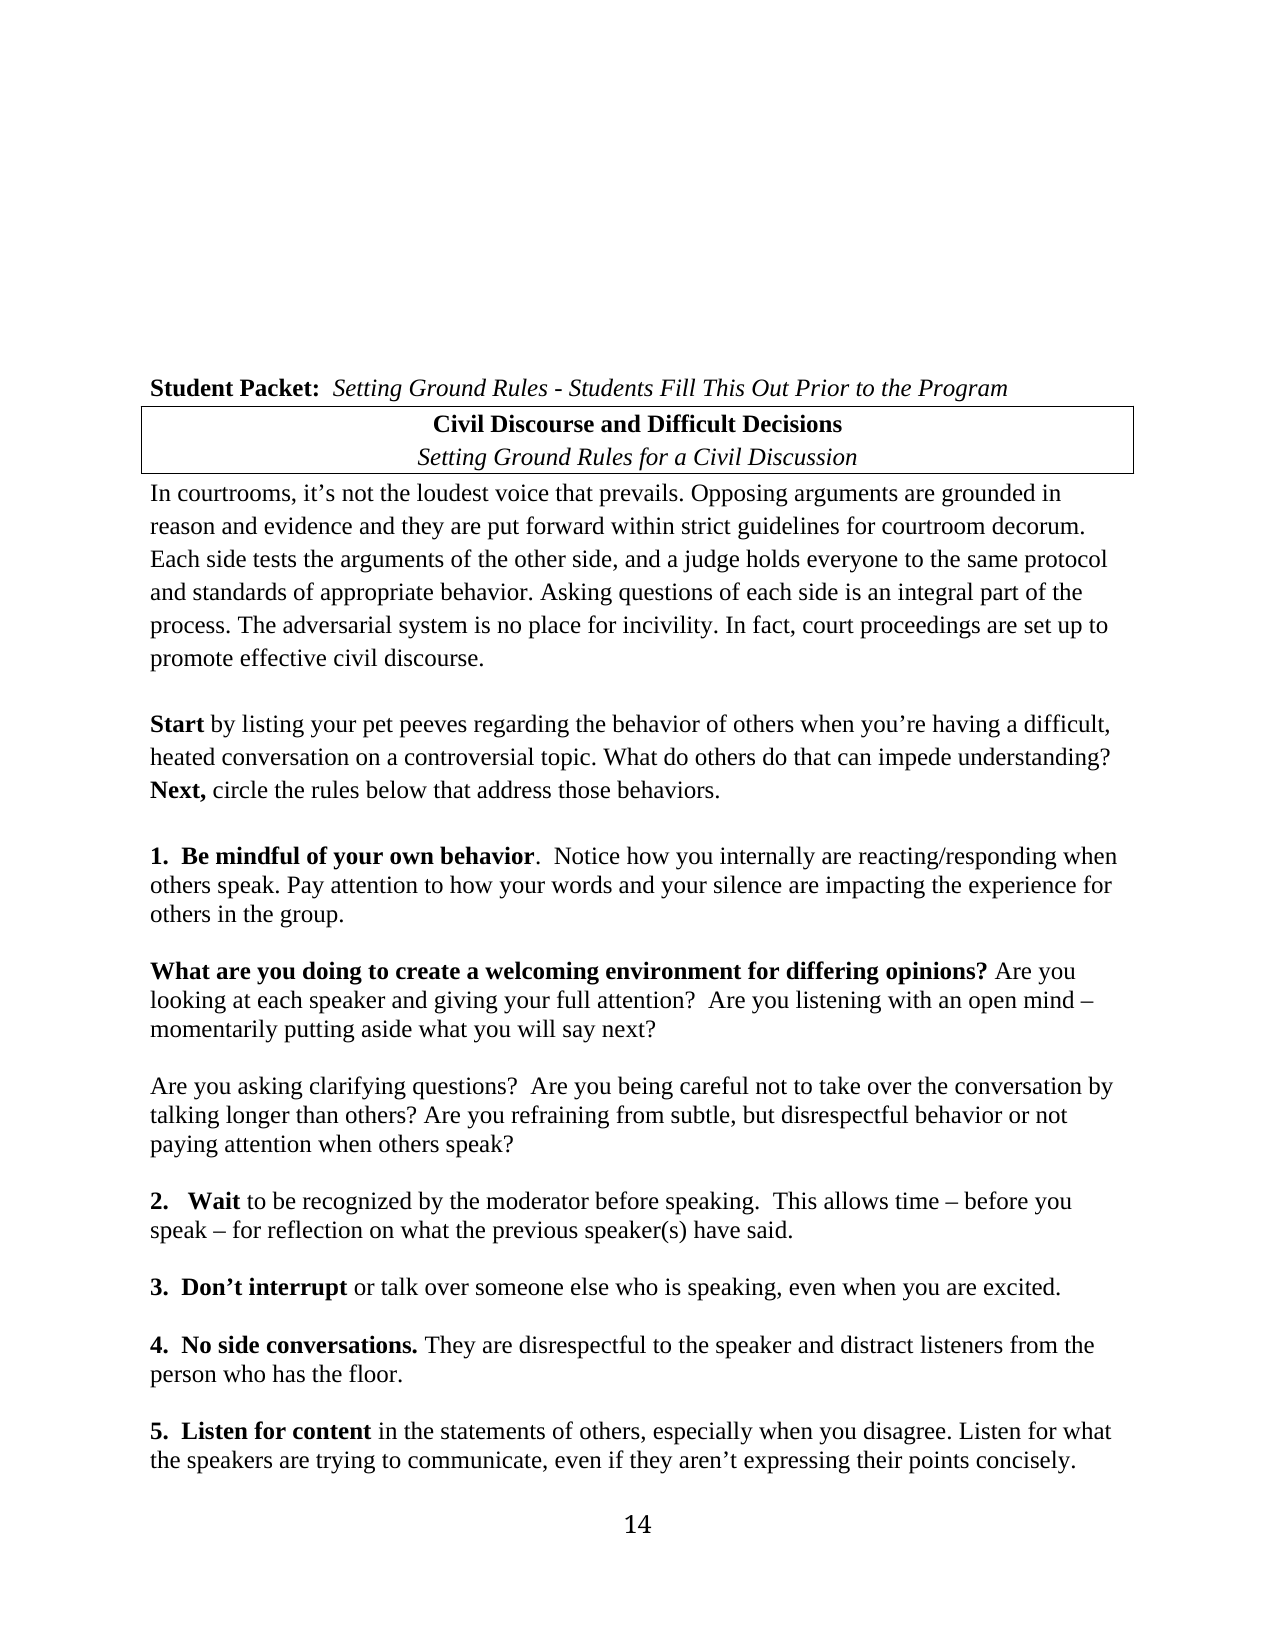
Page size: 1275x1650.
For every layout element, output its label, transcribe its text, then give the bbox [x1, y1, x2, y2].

text 3. Don’t interrupt or talk over someone else who is speaking, even when you are excited. [150, 1272, 1125, 1301]
text Are you asking clarifying questions? Are you being careful not to take over the conversation by talking longer than others? Are you refraining from subtle, but disrespectful behavior or not paying attention when others speak? [150, 1071, 1125, 1157]
text Start by listing your pet peeves regarding the behavior of others when you’re having a difficult, heated conversation on a controversial topic. What do others do that can impede understanding? Next, circle the rules below that address those behaviors. [150, 709, 1125, 804]
text Student Packet: Setting Ground Rules - Students Fill This Out Prior to the Program [150, 373, 1125, 401]
text Civil Discourse and Difficult Decisions [142, 407, 1133, 437]
text 4. No side conversations. They are disrespectful to the speaker and distract listeners from the person who has the floor. [150, 1330, 1125, 1387]
text 2. Wait to be recognized by the moderator before speaking. This allows time – before you speak – for reflection on what the previous speaker(s) have said. [150, 1186, 1125, 1244]
text In courtrooms, it’s not the loudest voice that prevails. Opposing arguments are grounded in reason and evidence and they are put forward within strict guidelines for courtroom decorum. Each side tests the arguments of the other side, and a judge holds everyone to the same protocol and standards of appropriate behavior. Asking questions of each side is an integral part of the process. The adversarial system is no place for incivility. In fact, court proceedings are set up to promote effective civil discourse. [150, 478, 1125, 672]
text Setting Ground Rules for a Civil Discussion [142, 439, 1133, 473]
text What are you doing to create a welcoming environment for differing opinions? Are you looking at each speaker and giving your full attention? Are you listening with an open mind – momentarily putting aside what you will say next? [150, 956, 1125, 1042]
text 5. Listen for content in the statements of others, especially when you disagree. Listen for what the speakers are trying to communicate, even if they aren’t expressing their points concisely. [150, 1416, 1125, 1474]
text 1. Be mindful of your own behavior. Notice how you internally are reacting/responding when others speak. Pay attention to how your words and your silence are impacting the experience for others in the group. [150, 841, 1125, 927]
